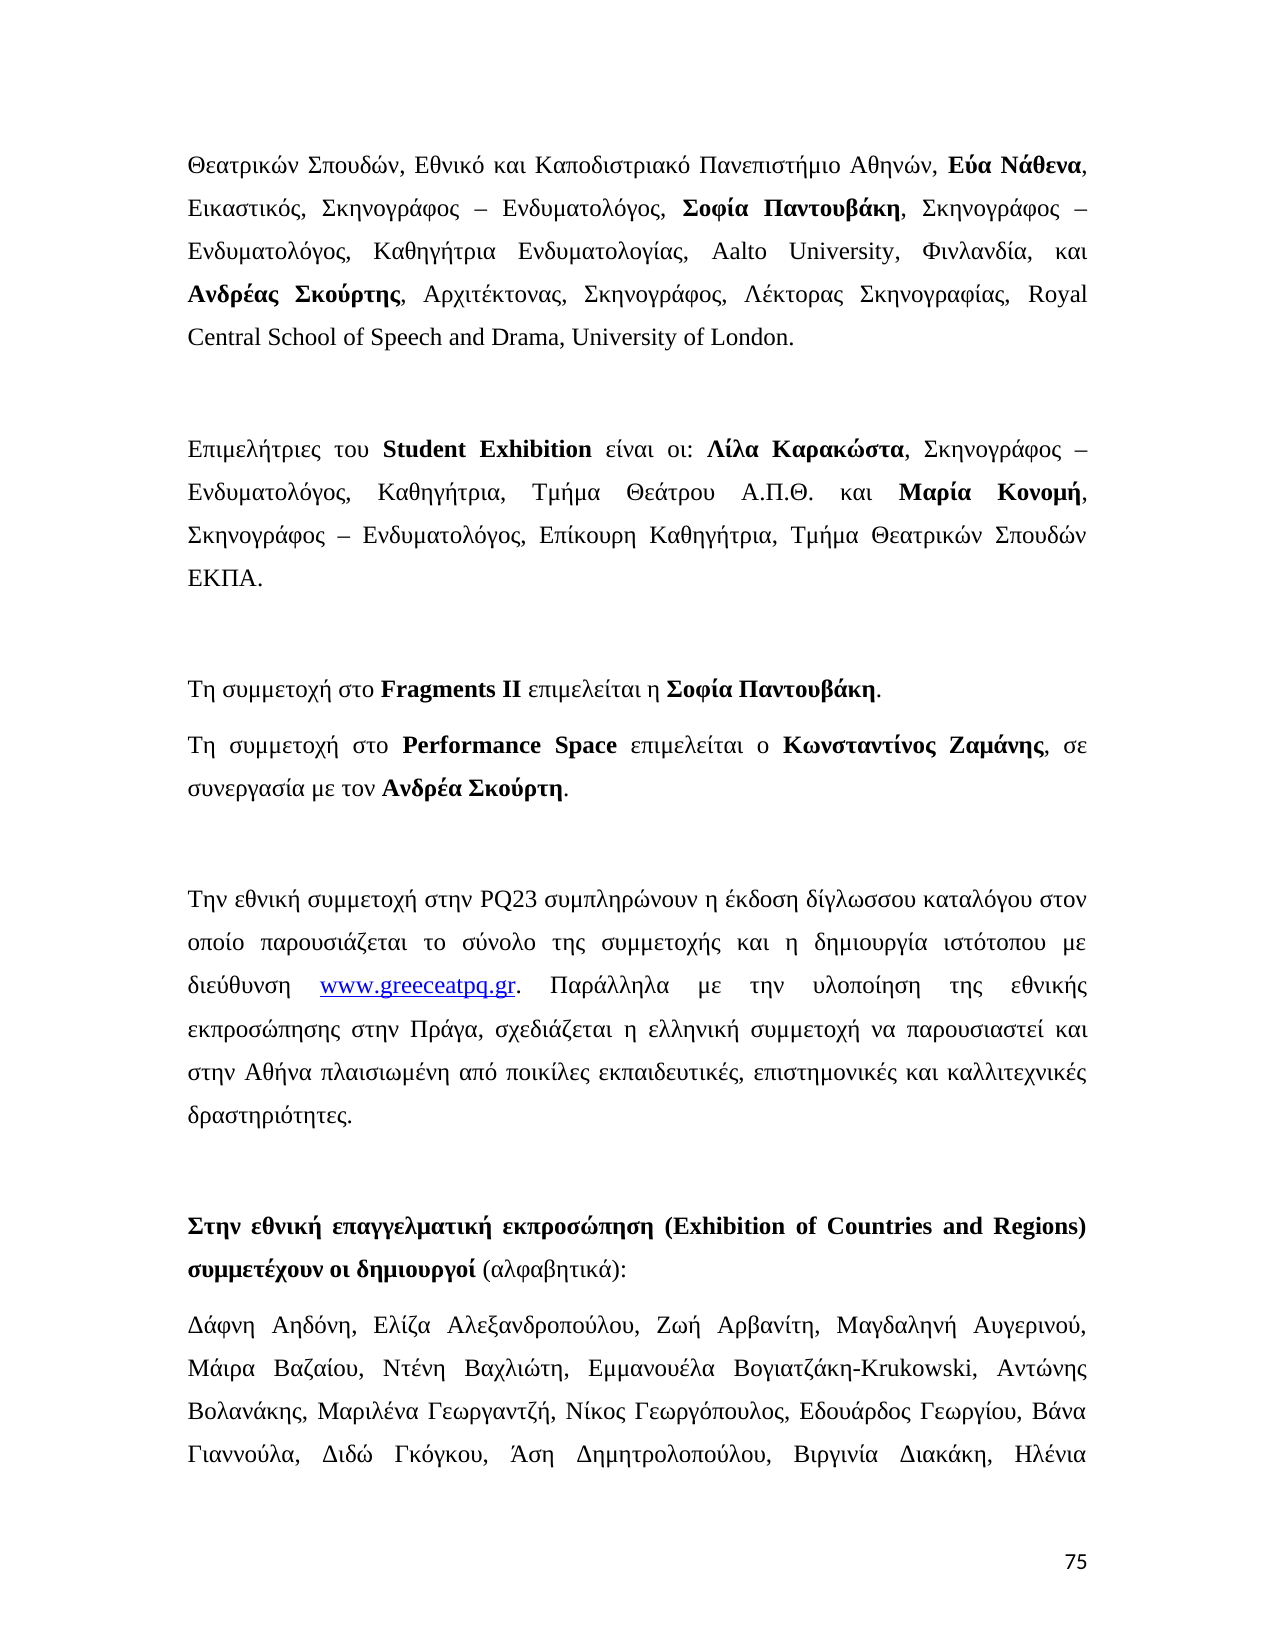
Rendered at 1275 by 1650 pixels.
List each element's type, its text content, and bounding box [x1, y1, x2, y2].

text Τη συμμετοχή στο Performance Space επιμελείται ο Κωνσταντίνος Ζαμάνης, σε συνεργασία με τον Ανδρέα Σκούρτη. [187, 730, 1087, 802]
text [187, 1310, 1087, 1468]
text Στην εθνική επαγγελματική εκπροσώπηση (Exhibition of Countries and Regions) συμμετέχουν οι δημιουργοί (αλφαβητικά): [187, 1211, 1087, 1283]
text Επιμελήτριες του Student Exhibition είναι οι: Λίλα Καρακώστα, Σκηνογράφος – Ενδυματολόγος, Καθηγήτρια, Τμήμα Θεάτρου Α.Π.Θ. και Μαρία Κονομή, Σκηνογράφος – Ενδυματολόγος, Επίκουρη Καθηγήτρια, Τμήμα Θεατρικών Σπουδών ΕΚΠΑ. [187, 434, 1087, 592]
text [187, 150, 1087, 351]
text Τη συμμετοχή στο Fragments II επιμελείται η Σοφία Παντουβάκη. [187, 674, 1087, 703]
text Την εθνική συμμετοχή στην PQ23 συμπληρώνουν η έκδοση δίγλωσσου καταλόγου στον οποίο παρουσιάζεται το σύνολο της συμμετοχής και η δημιουργία ιστότοπου με διεύθυνση www.greeceatpq.gr. Παράλληλα με την υλοποίηση της εθνικής εκπροσώπησης στην Πράγα, σχεδιάζεται η ελληνική συμμετοχή να παρουσιαστεί και στην Αθήνα πλαισιωμένη από ποικίλες εκπαιδευτικές, επιστημονικές και καλλιτεχνικές δραστηριότητες. [187, 884, 1087, 1129]
